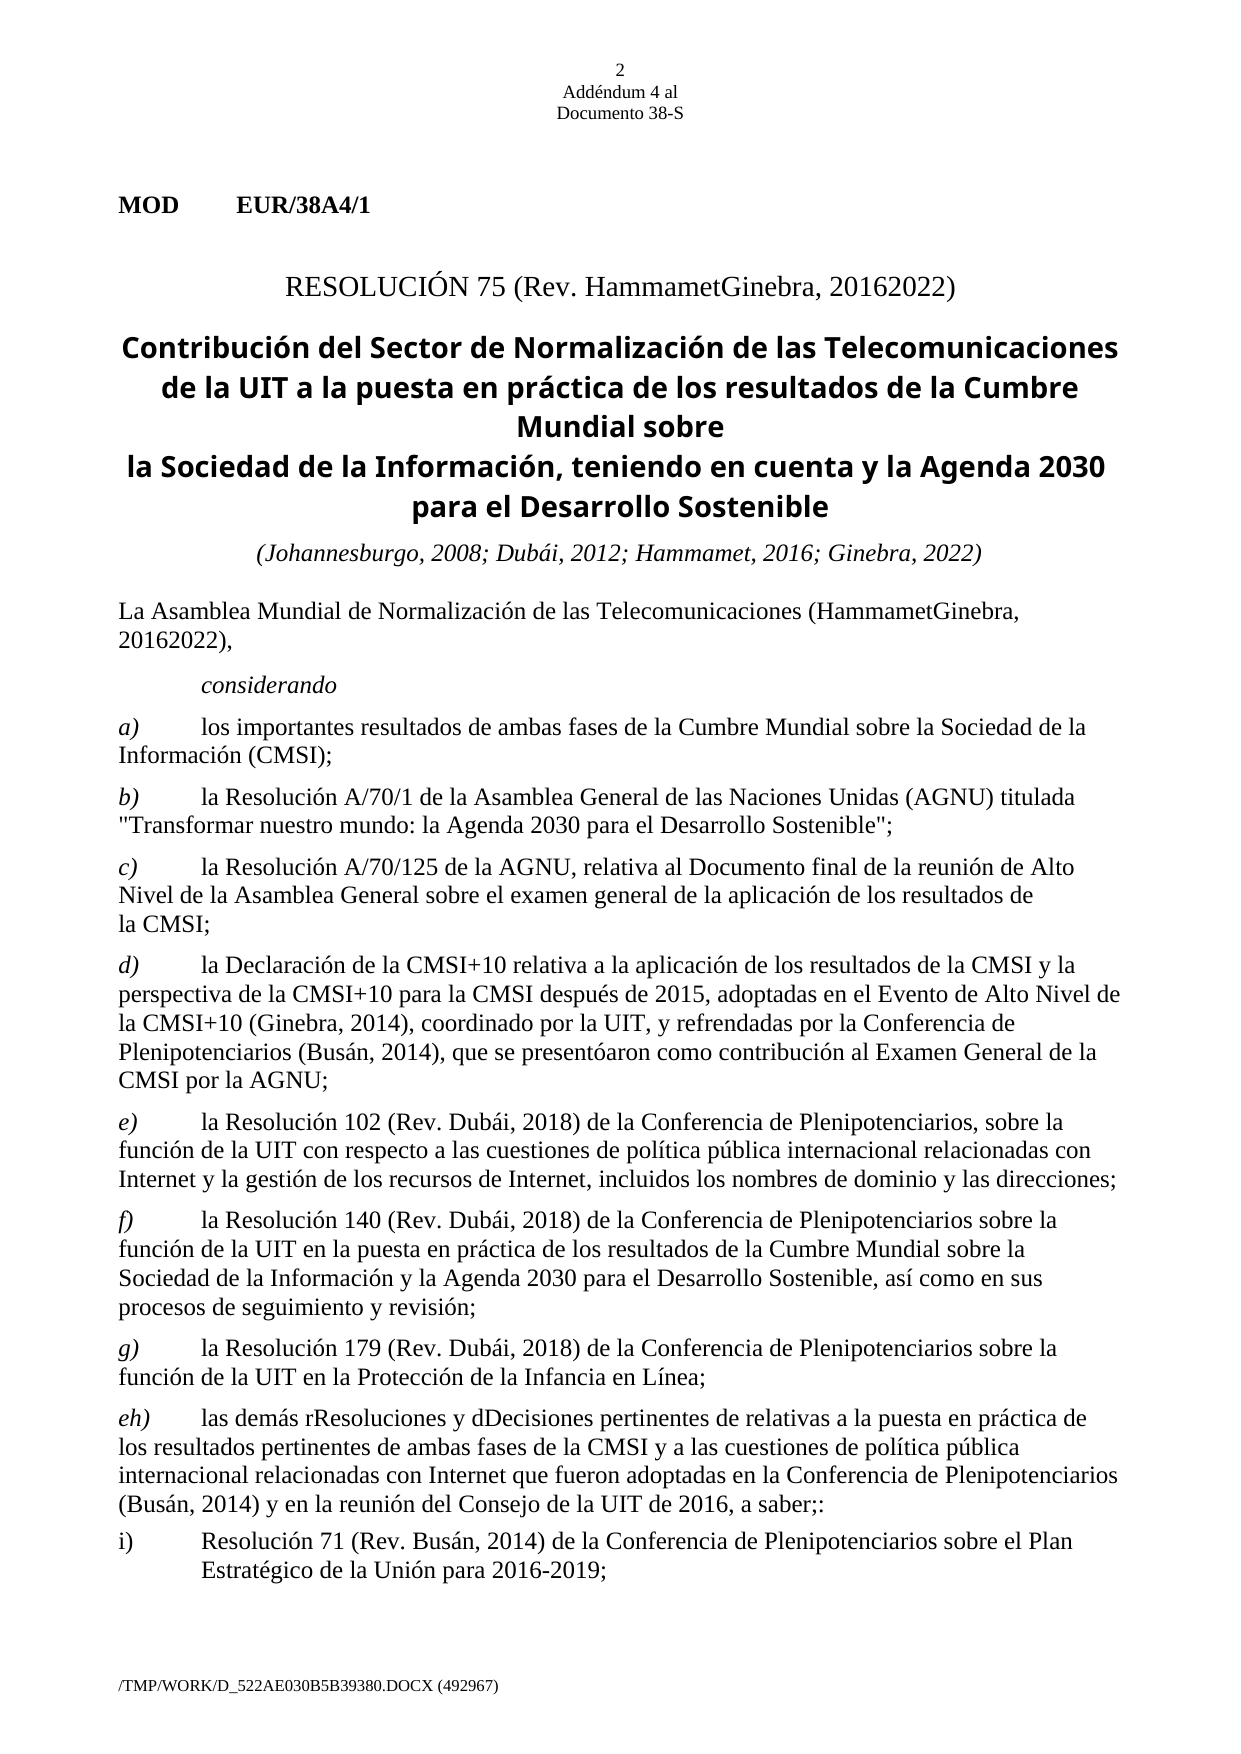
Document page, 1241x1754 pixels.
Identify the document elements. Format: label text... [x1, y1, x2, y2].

title La Asamblea Mundial de Normalización de las Telecomunicaciones (, ), [118, 596, 1122, 654]
text MOD EUR/38A4/1 [118, 190, 1122, 219]
title Contribución del Sector de Normalización de las Telecomunicaciones de la UIT a la puesta en práctica de los resultados de la Cumbre Mundial sobre la Sociedad de la Información la Agenda 2030 para el Desarrollo Sostenible [118, 327, 1122, 526]
text c) la Resolución A/70/125 de la AGNU, relativa al Documento final de la reunión de Alto Nivel de la Asamblea General sobre el examen general de la aplicación de los resultados de la CMSI; [118, 852, 1122, 938]
text ) las esoluciones y ecisiones la Conferencia de Plenipotenciarios y el Consejo de la UIT [118, 1403, 1122, 1518]
text considerando [201, 670, 1122, 699]
text (Johannesburgo, 2008; Dubái, 2012; Hammamet, 2016) [118, 538, 1122, 567]
text b) la Resolución A/70/1 de la Asamblea General de las Naciones Unidas (AGNU) titulada "Transformar nuestro mundo: la Agenda 2030 para el Desarrollo Sostenible"; [118, 782, 1122, 839]
text a) los importantes resultados de ambas fases de la Cumbre Mundial sobre la Sociedad de la Información (CMSI); [118, 712, 1122, 769]
text RESOLUCIÓN 75 (Rev. , ) [118, 269, 1122, 302]
text d) la Declaración de la CMSI+10 relativa a la aplicación de los resultados de la CMSI y la ‎perspectiva de la CMSI+10 para la CMSI después de 2015, adoptada en el Evento de Alto Nivel de ‎la CMSI+10 (Ginebra, 2014), coordinado por la UIT, y refrendada por la Conferencia de ‎Plenipotenciarios (Busán, 2014), que se present como contribución al Examen General de la CMSI por la AGNU; [118, 950, 1122, 1094]
